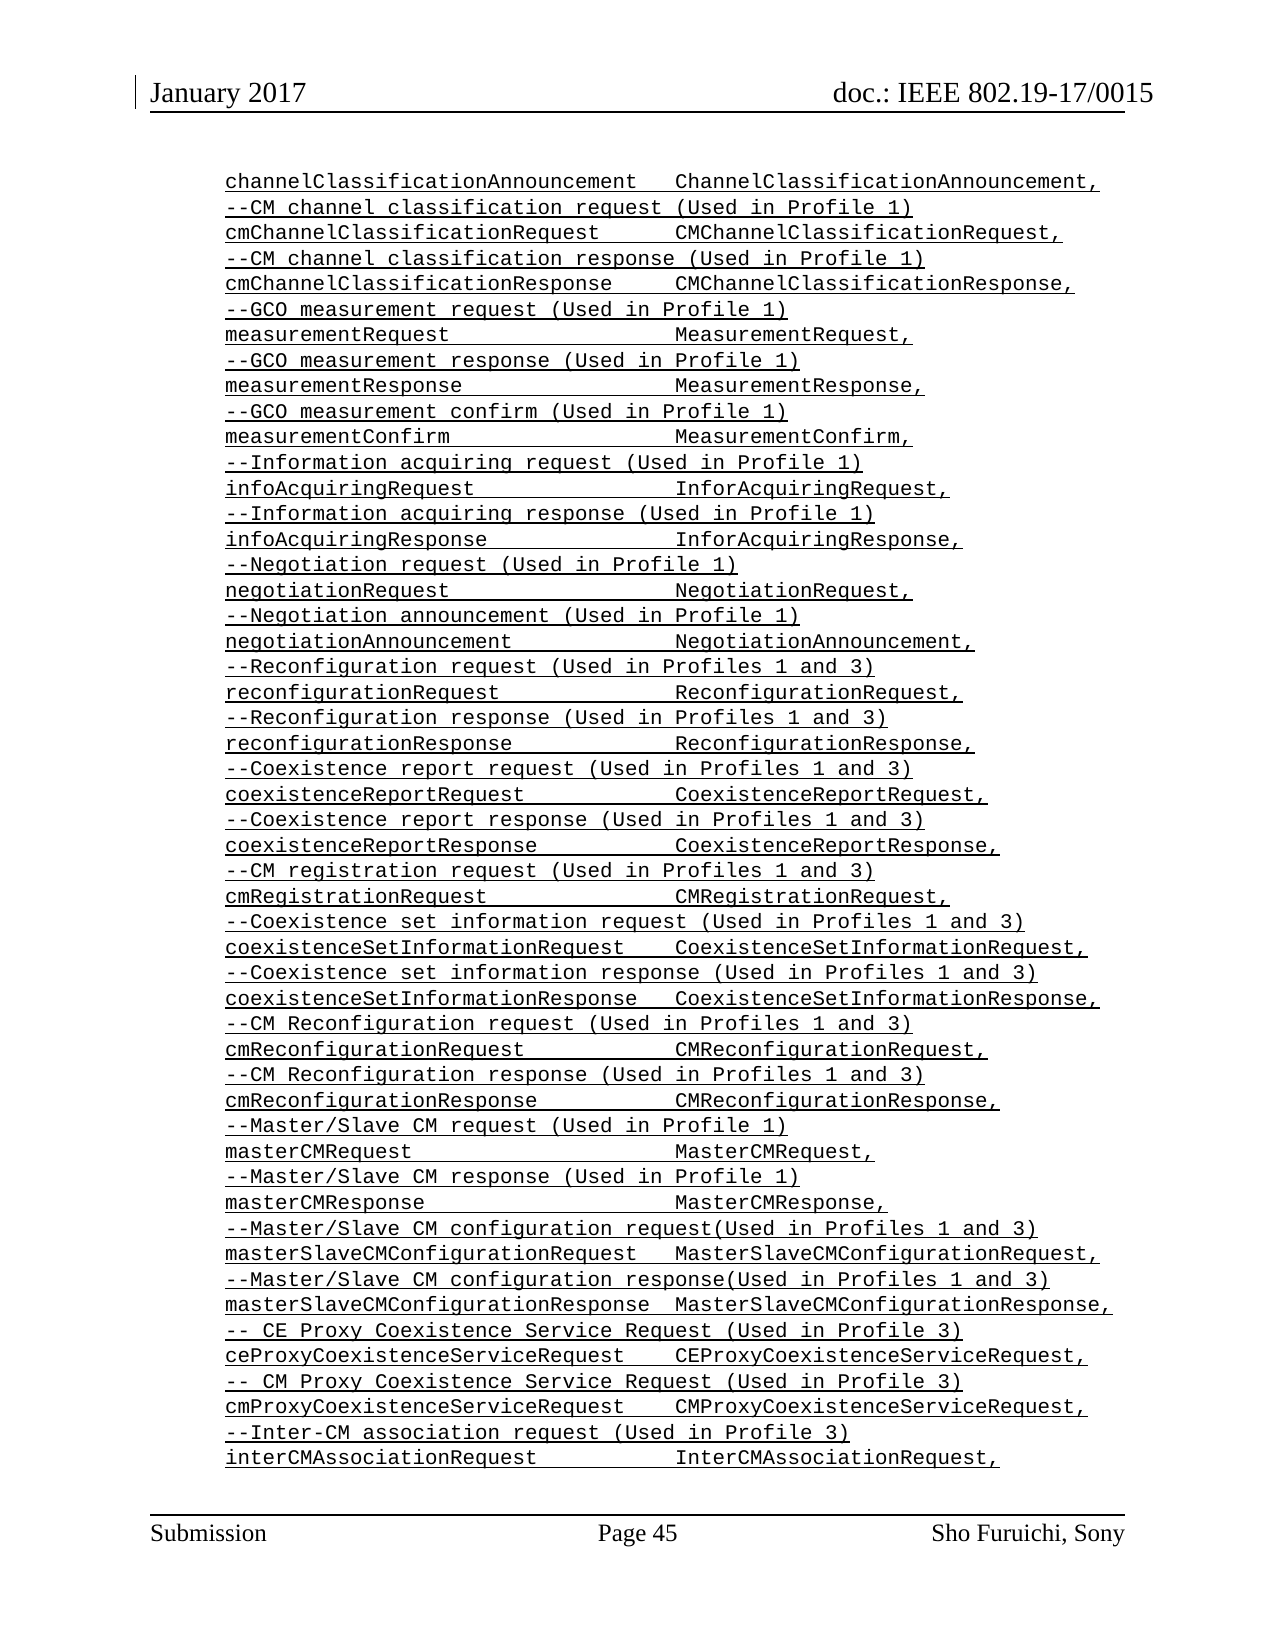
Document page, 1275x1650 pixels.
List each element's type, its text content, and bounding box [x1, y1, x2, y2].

text infoAcquiringResponse InforAcquiringResponse, [150, 528, 1125, 552]
text cmRegistrationRequest CMRegistrationRequest, [150, 886, 1125, 909]
text -- CE Proxy Coexistence Service Request (Used in Profile 3) [150, 1320, 1125, 1343]
text -- CM Proxy Coexistence Service Request (Used in Profile 3) [150, 1371, 1125, 1394]
text measurementResponse MeasurementResponse, [150, 375, 1125, 399]
text cmProxyCoexistenceServiceRequest CMProxyCoexistenceServiceRequest, [225, 1396, 1125, 1420]
text --CM Reconfiguration response (Used in Profiles 1 and 3) [150, 1064, 1125, 1088]
text ceProxyCoexistenceServiceRequest CEProxyCoexistenceServiceRequest, [160, 1345, 1125, 1369]
text --Negotiation announcement (Used in Profile 1) [150, 605, 1125, 629]
text masterCMRequest MasterCMRequest, [150, 1141, 1125, 1165]
text --CM registration request (Used in Profiles 1 and 3) [150, 860, 1125, 884]
text --CM channel classification response (Used in Profile 1) [150, 248, 1125, 271]
text --Coexistence report response (Used in Profiles 1 and 3) [150, 809, 1125, 833]
text interCMAssociationRequest InterCMAssociationRequest, [150, 1447, 1125, 1471]
text infoAcquiringRequest InforAcquiringRequest, [150, 477, 1125, 501]
text --Reconfiguration response (Used in Profiles 1 and 3) [150, 707, 1125, 731]
text --Information acquiring request (Used in Profile 1) [150, 452, 1125, 476]
text --Coexistence set information request (Used in Profiles 1 and 3) [150, 911, 1125, 935]
text --GCO measurement request (Used in Profile 1) [150, 299, 1125, 322]
text cmReconfigurationRequest CMReconfigurationRequest, [150, 1039, 1125, 1063]
text --Master/Slave CM configuration response(Used in Profiles 1 and 3) [150, 1269, 1125, 1292]
text coexistenceSetInformationResponse CoexistenceSetInformationResponse, [150, 988, 1125, 1012]
text reconfigurationRequest ReconfigurationRequest, [150, 682, 1125, 705]
text masterSlaveCMConfigurationRequest MasterSlaveCMConfigurationRequest, [150, 1243, 1125, 1267]
text --Coexistence set information response (Used in Profiles 1 and 3) [150, 962, 1125, 986]
text --Negotiation request (Used in Profile 1) [150, 554, 1125, 578]
text --Master/Slave CM request (Used in Profile 1) [150, 1116, 1125, 1139]
text cmChannelClassificationResponse CMChannelClassificationResponse, [150, 273, 1125, 297]
text measurementRequest MeasurementRequest, [150, 324, 1125, 348]
text cmReconfigurationResponse CMReconfigurationResponse, [150, 1090, 1125, 1114]
text --Information acquiring response (Used in Profile 1) [150, 503, 1125, 527]
text --Reconfiguration request (Used in Profiles 1 and 3) [150, 656, 1125, 680]
text --Inter-CM association request (Used in Profile 3) [150, 1422, 1125, 1445]
text reconfigurationResponse ReconfigurationResponse, [150, 733, 1125, 756]
text coexistenceReportResponse CoexistenceReportResponse, [150, 835, 1125, 858]
text masterSlaveCMConfigurationResponse MasterSlaveCMConfigurationResponse, [150, 1294, 1125, 1318]
text coexistenceReportRequest CoexistenceReportRequest, [150, 784, 1125, 807]
text --Coexistence report request (Used in Profiles 1 and 3) [150, 758, 1125, 782]
text --CM channel classification request (Used in Profile 1) [150, 197, 1125, 220]
text measurementConfirm MeasurementConfirm, [150, 426, 1125, 450]
text negotiationAnnouncement NegotiationAnnouncement, [150, 631, 1125, 654]
text --GCO measurement confirm (Used in Profile 1) [150, 401, 1125, 424]
text masterCMResponse MasterCMResponse, [150, 1192, 1125, 1216]
text negotiationRequest NegotiationRequest, [150, 579, 1125, 603]
text channelClassificationAnnouncement ChannelClassificationAnnouncement, [150, 171, 1125, 195]
text --GCO measurement response (Used in Profile 1) [150, 350, 1125, 373]
text --Master/Slave CM response (Used in Profile 1) [150, 1167, 1125, 1190]
text --CM Reconfiguration request (Used in Profiles 1 and 3) [150, 1013, 1125, 1037]
text --Master/Slave CM configuration request(Used in Profiles 1 and 3) [150, 1218, 1125, 1241]
text coexistenceSetInformationRequest CoexistenceSetInformationRequest, [150, 937, 1125, 961]
text cmChannelClassificationRequest CMChannelClassificationRequest, [150, 222, 1125, 246]
